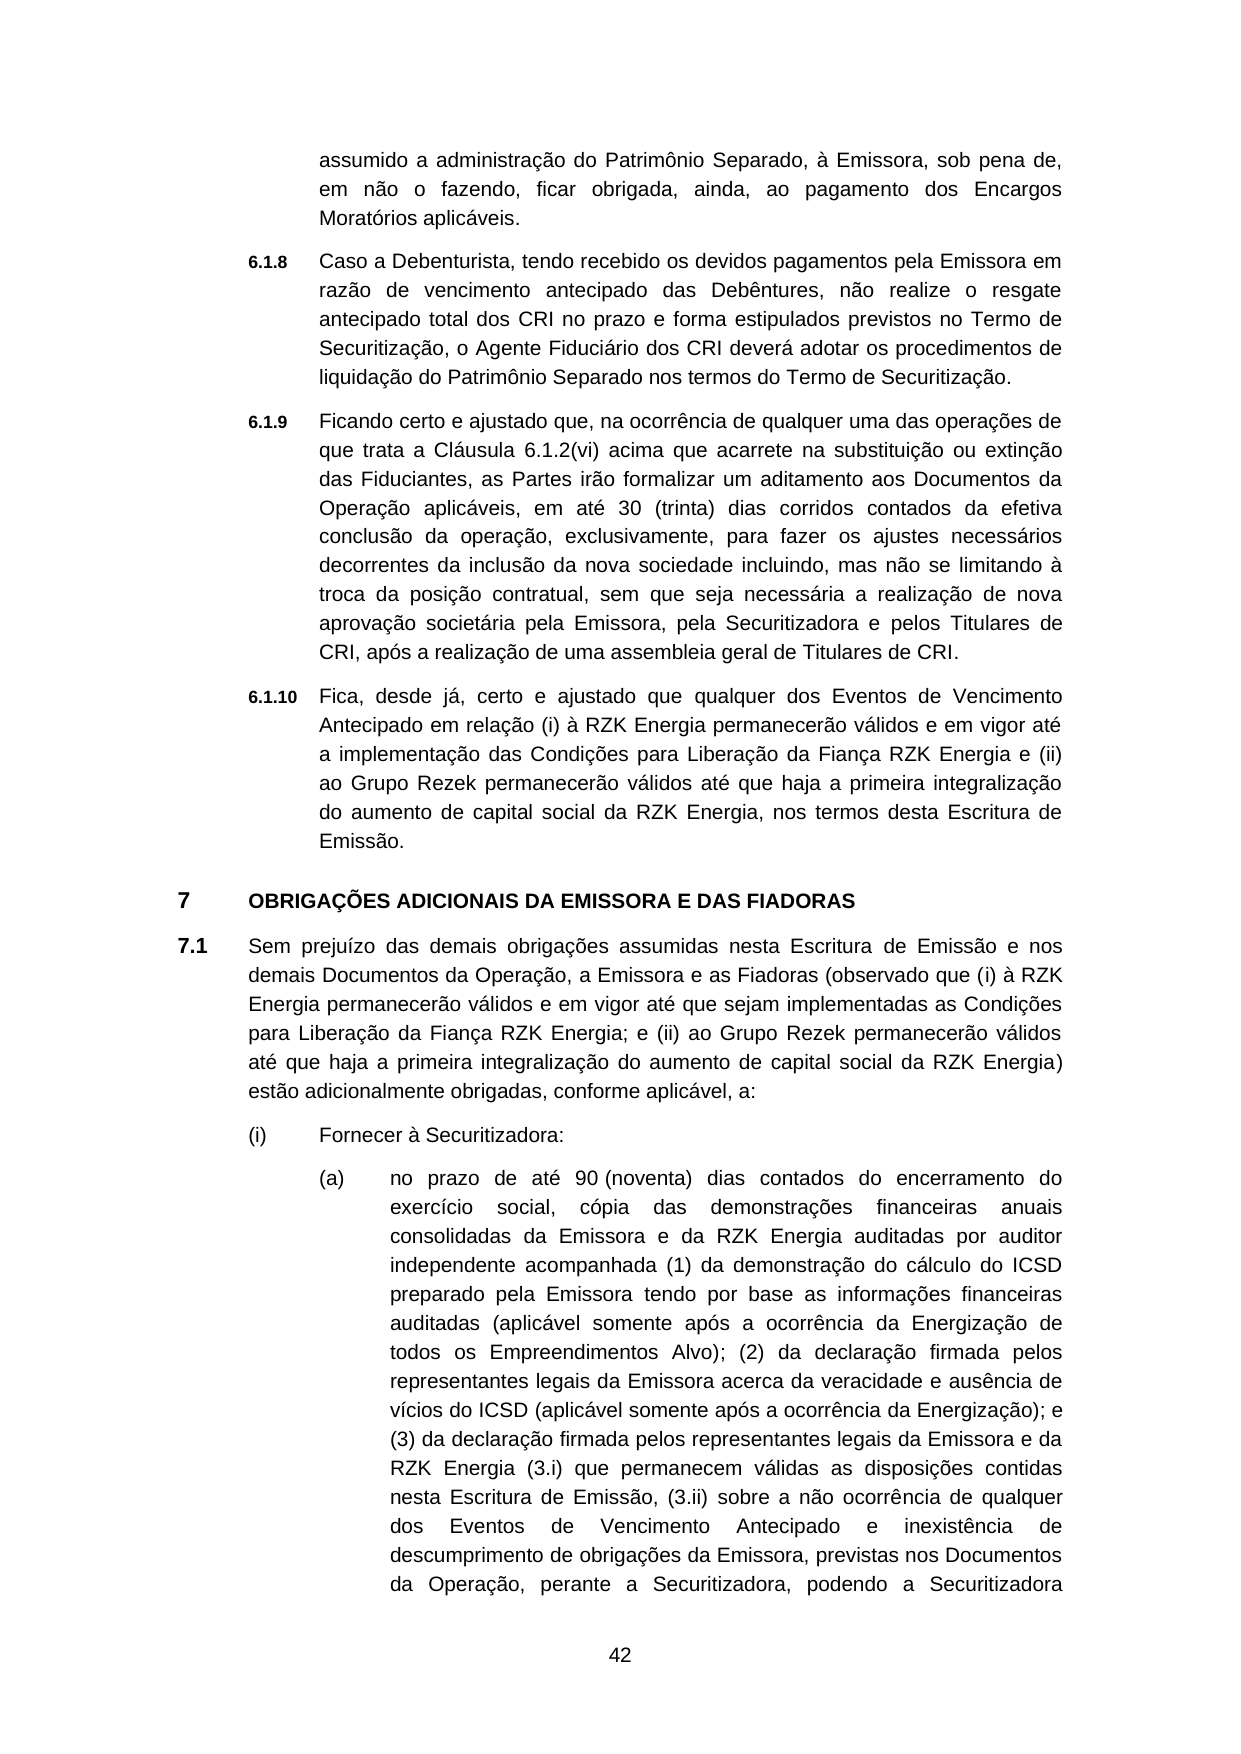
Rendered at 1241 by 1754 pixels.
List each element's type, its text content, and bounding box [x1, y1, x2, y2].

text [248, 148, 1063, 229]
text Fornecer à Securitizadora: [248, 1123, 1063, 1147]
text Sem prejuízo das demais obrigações assumidas nesta Escritura de Emissão e nos demais Documentos da Operação, a Emissora e as Fiadoras (observado que (i) à RZK Energia permanecerão válidos e em vigor até que sejam implementadas as Condições para Liberação da Fiança RZK Energia; e (ii) ao Grupo Rezek permanecerão válidos até que haja a primeira integralização do aumento de capital social da RZK Energia) estão adicionalmente obrigadas, conforme aplicável, a: [177, 933, 1063, 1103]
text Fica, desde já, certo e ajustado que qualquer dos Eventos de Vencimento Antecipado em relação (i) à RZK Energia permanecerão válidos e em vigor até a implementação das Condições para Liberação da Fiança RZK Energia e (ii) ao Grupo Rezek permanecerão válidos até que haja a primeira integralização do aumento de capital social da RZK Energia, nos termos desta Escritura de Emissão. [248, 684, 1063, 852]
text Ficando certo e ajustado que, na ocorrência de qualquer uma das operações de que trata a Cláusula 6.1.2(vi) acima que acarrete na substituição ou extinção das Fiduciantes, as Partes irão formalizar um aditamento aos Documentos da Operação aplicáveis, em até 30 (trinta) dias corridos contados da efetiva conclusão da operação, exclusivamente, para fazer os ajustes necessários decorrentes da inclusão da nova sociedade incluindo, mas não se limitando à troca da posição contratual, sem que seja necessária a realização de nova aprovação societária pela Emissora, pela Securitizadora e pelos Titulares de CRI, após a realização de uma assembleia geral de Titulares de CRI. [248, 408, 1063, 664]
text Caso a Debenturista, tendo recebido os devidos pagamentos pela Emissora em razão de vencimento antecipado das Debêntures, não realize o resgate antecipado total dos CRI no prazo e forma estipulados previstos no Termo de Securitização, o Agente Fiduciário dos CRI deverá adotar os procedimentos de liquidação do Patrimônio Separado nos termos do Termo de Securitização. [248, 249, 1063, 389]
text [319, 1166, 1063, 1596]
text OBRIGAÇÕES ADICIONAIS DA EMISSORA E DAS FIADORAS [177, 887, 1063, 913]
